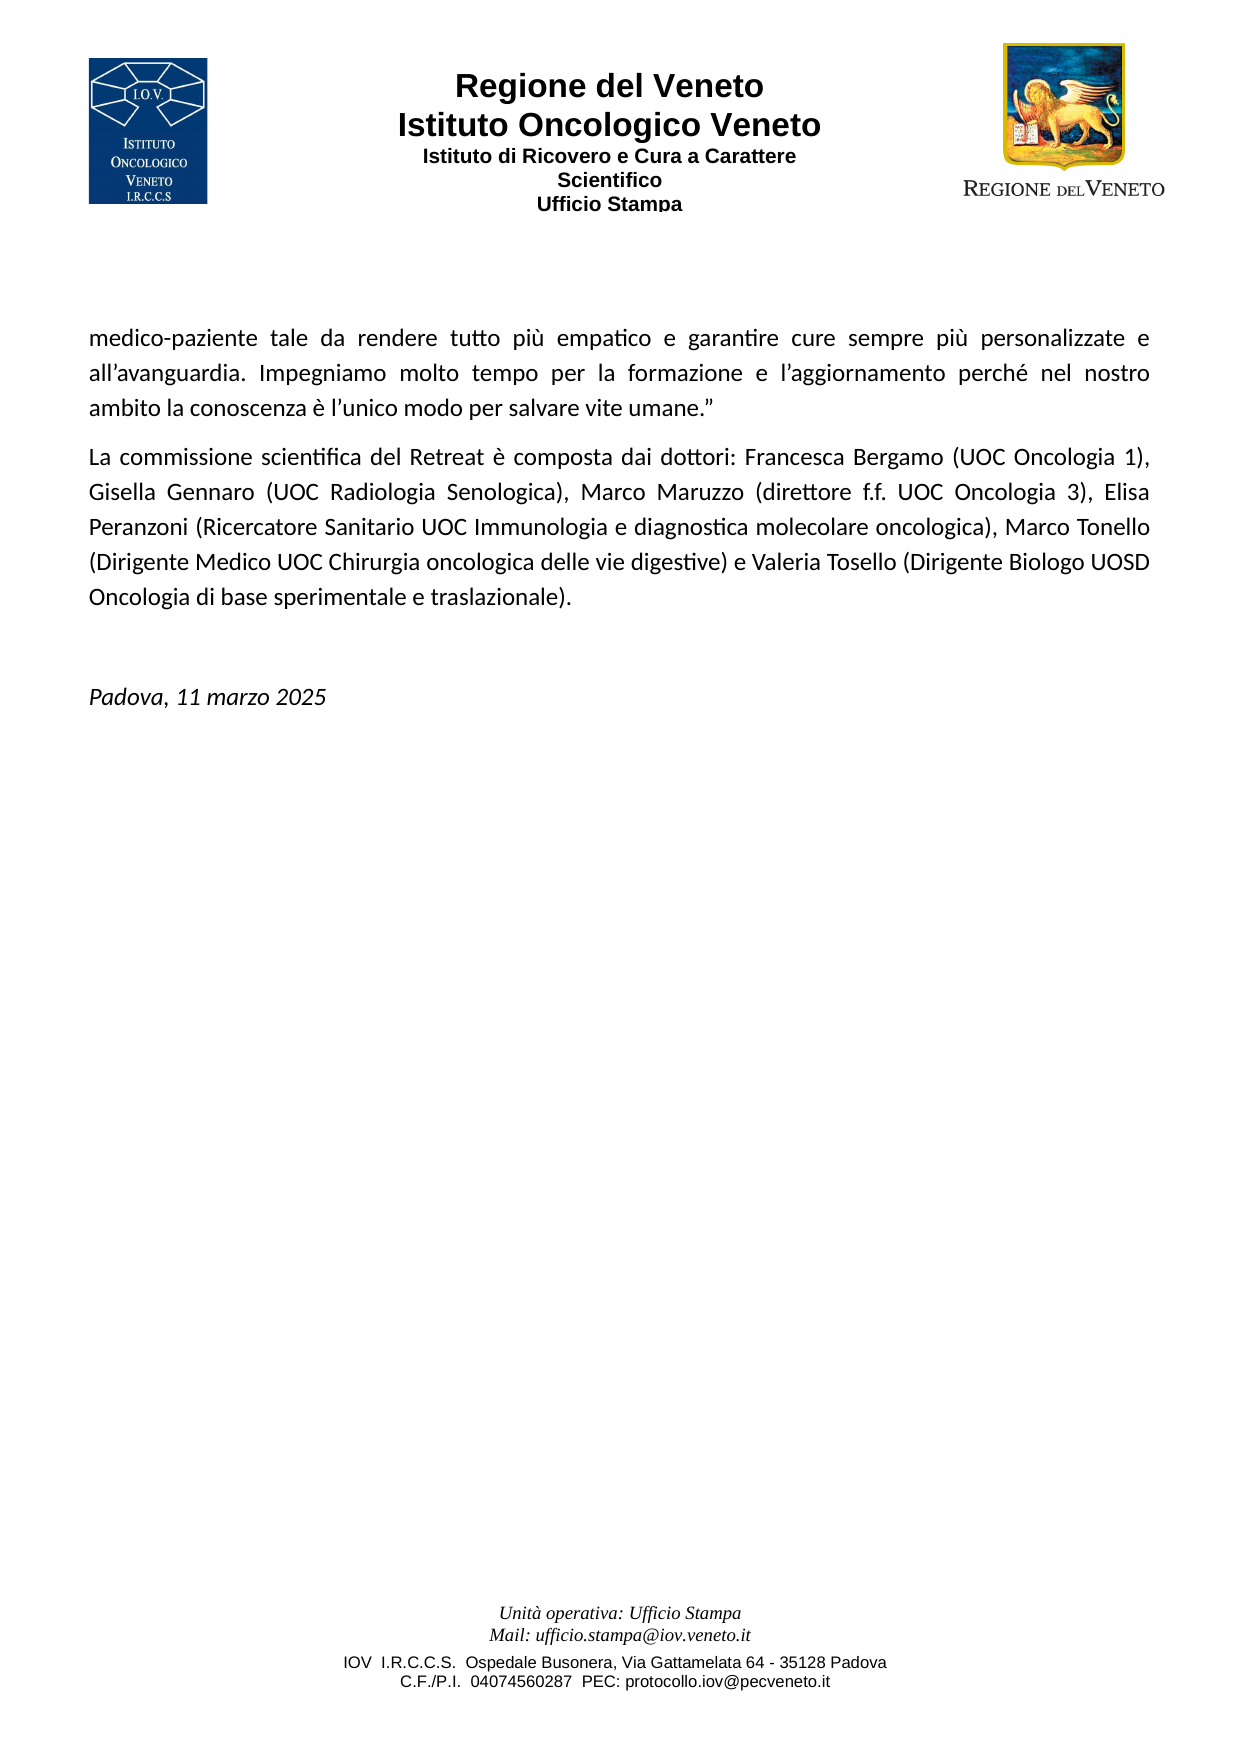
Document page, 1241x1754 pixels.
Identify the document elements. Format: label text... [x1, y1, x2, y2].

picture [960, 41, 1168, 198]
text La commissione scientifica del Retreat è composta dai dottori: Francesca Bergamo (UOC Oncologia 1), Gisella Gennaro (UOC Radiologia Senologica), Marco Maruzzo (direttore f.f. UOC Oncologia 3), Elisa Peranzoni (Ricercatore Sanitario UOC Immunologia e diagnostica molecolare oncologica), Marco Tonello (Dirigente Medico UOC Chirurgia oncologica delle vie digestive) e Valeria Tosello (Dirigente Biologo UOSD Oncologia di base sperimentale e traslazionale). [89, 441, 1152, 612]
text Padova, 11 marzo 2025 [89, 681, 1152, 711]
picture [88, 58, 208, 204]
